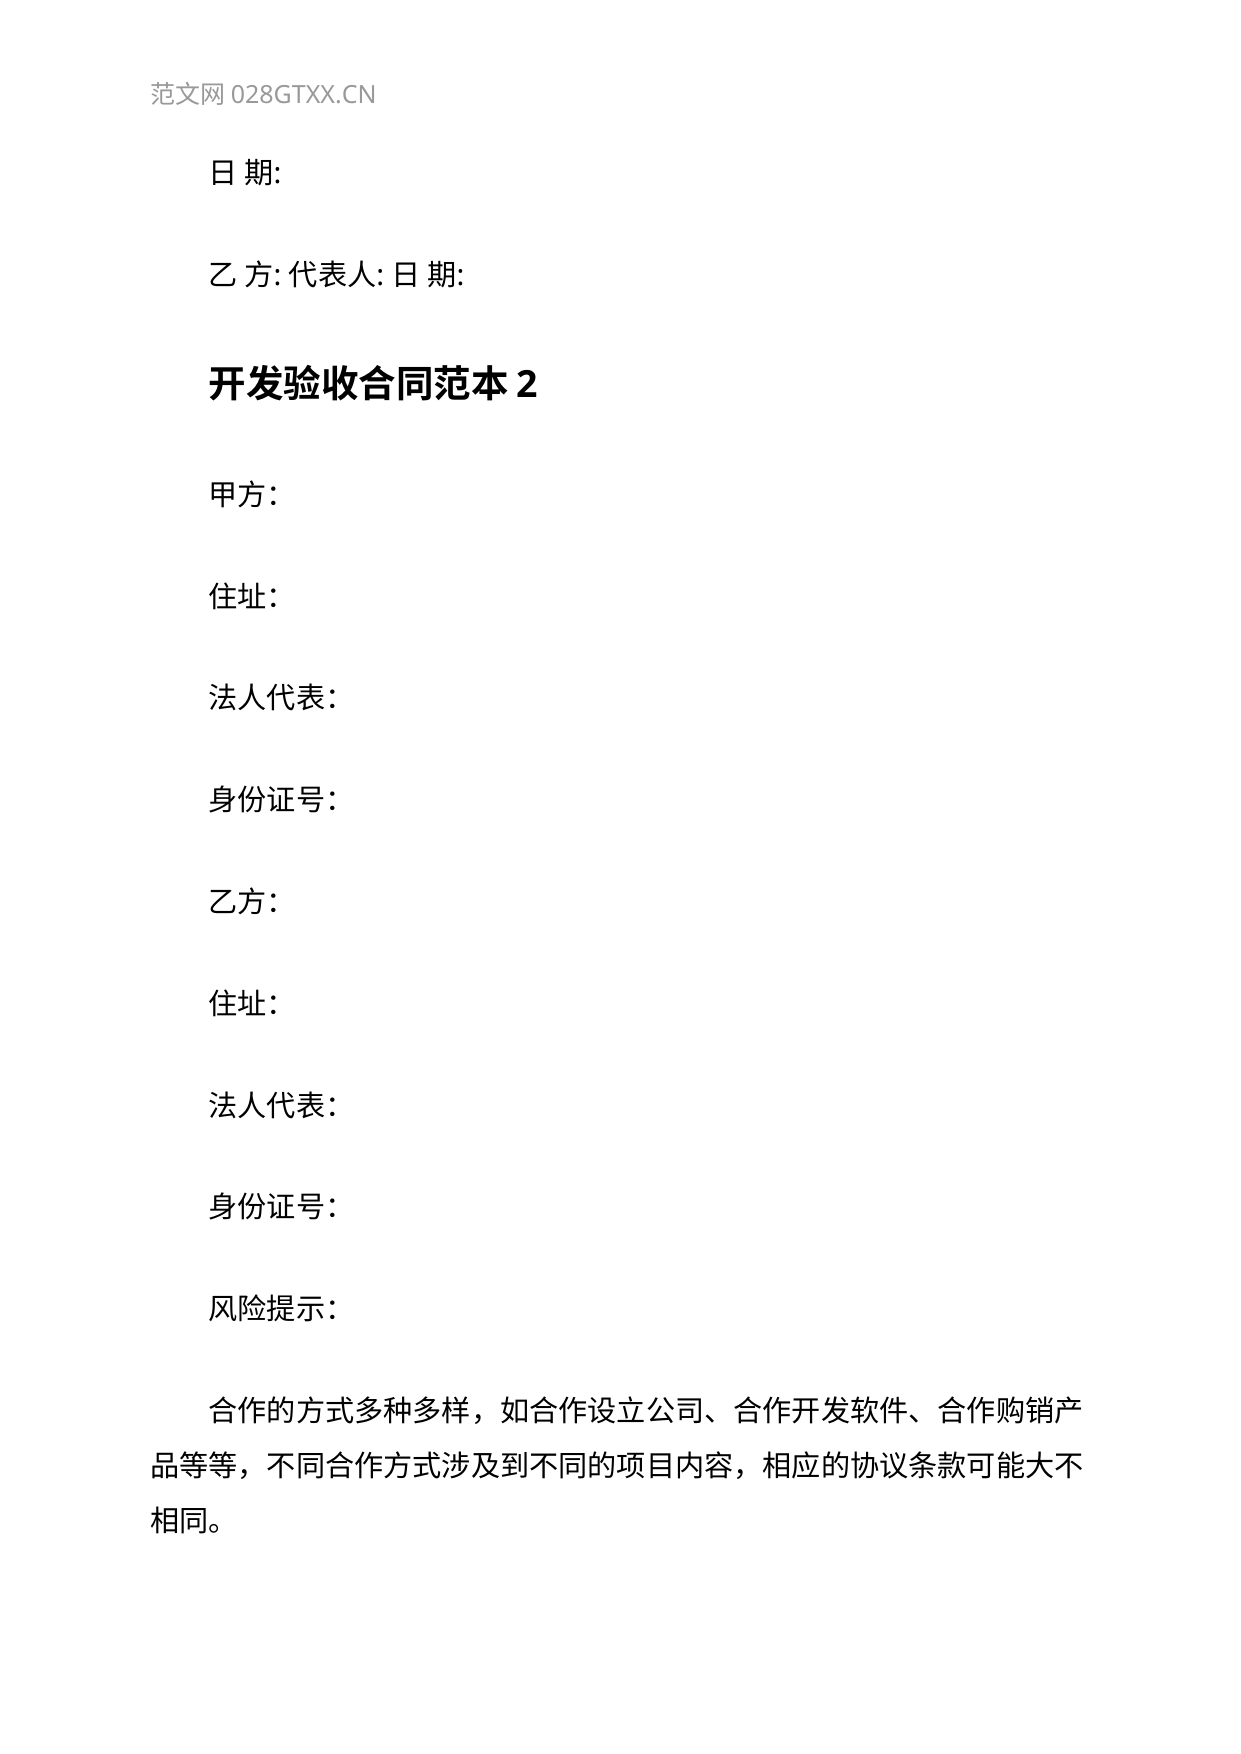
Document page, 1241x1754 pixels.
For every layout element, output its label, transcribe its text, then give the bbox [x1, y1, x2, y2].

text 法人代表： [150, 1082, 1090, 1124]
text 合作的方式多种多样，如合作设立公司、合作开发软件、合作购销产品等等，不同合作方式涉及到不同的项目内容，相应的协议条款可能大不相同。 [150, 1387, 1090, 1539]
text 日 期: [150, 150, 1090, 192]
text 住址： [150, 573, 1090, 616]
text 乙方： [150, 879, 1090, 921]
text 身份证号： [150, 777, 1090, 819]
text 甲方： [150, 472, 1090, 514]
text 住址： [150, 980, 1090, 1023]
text 法人代表： [150, 675, 1090, 717]
text 乙 方: 代表人: 日 期: [150, 252, 1090, 294]
text 身份证号： [150, 1184, 1090, 1226]
text 开发验收合同范本2 [150, 354, 1090, 408]
text 风险提示： [150, 1286, 1090, 1328]
